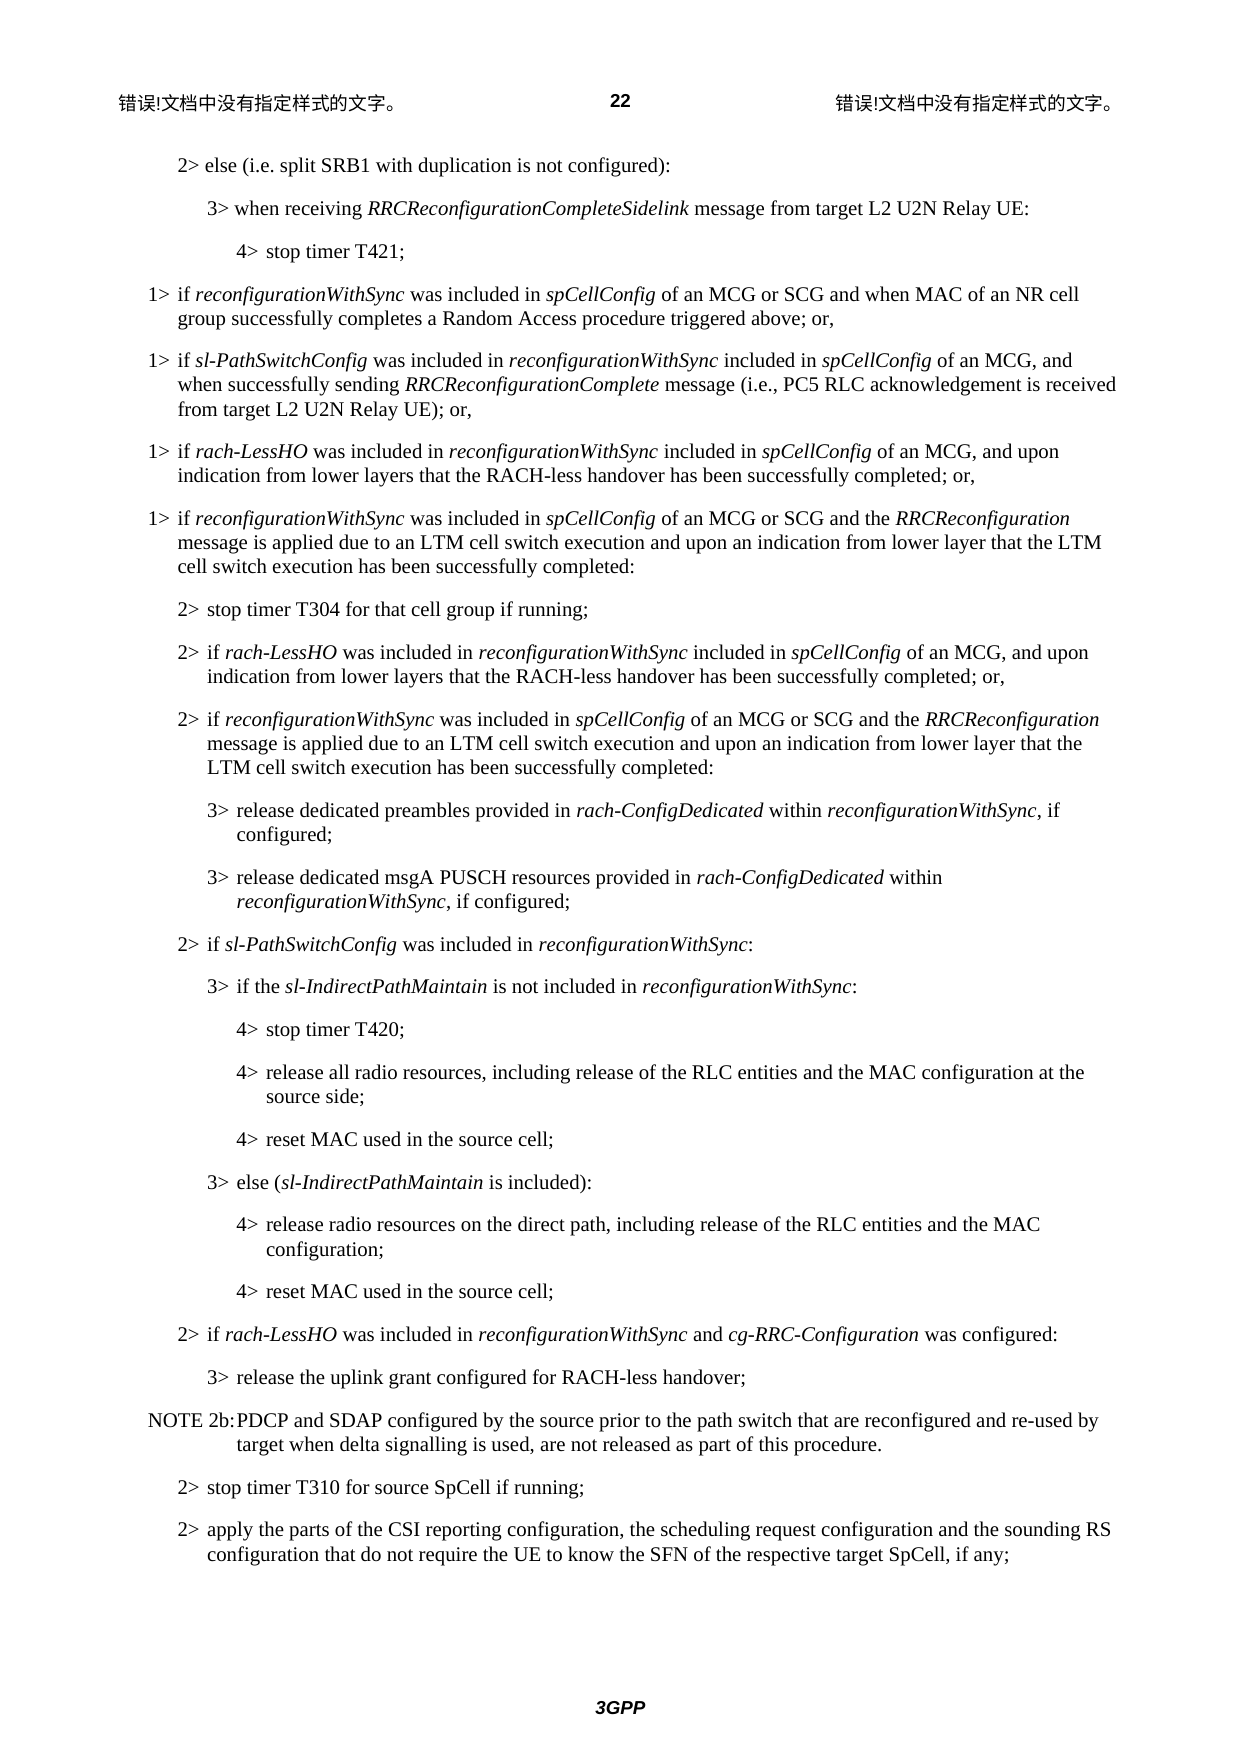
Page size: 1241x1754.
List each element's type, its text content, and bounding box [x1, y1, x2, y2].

text 4> reset MAC used in the source cell; [236, 1279, 1122, 1303]
text 4> stop timer T421; [236, 239, 1122, 263]
text 2> if rach-LessHO was included in reconfigurationWithSync and cg-RRC-Configuration was configured: [177, 1322, 1122, 1346]
text 3> else (sl-IndirectPathMaintain is included): [207, 1169, 1122, 1194]
text 4> reset MAC used in the source cell; [236, 1127, 1122, 1151]
text 3> when receiving RRCReconfigurationCompleteSidelink message from target L2 U2N Relay UE: [207, 196, 1122, 220]
text 1> if sl-PathSwitchConfig was included in reconfigurationWithSync included in spCellConfig of an MCG, and when successfully sending RRCReconfigurationComplete message (i.e., PC5 RLC acknowledgement is received from target L2 U2N Relay UE); or, [148, 348, 1122, 421]
text 1> if reconfigurationWithSync was included in spCellConfig of an MCG or SCG and the RRCReconfiguration message is applied due to an LTM cell switch execution and upon an indication from lower layer that the LTM cell switch execution has been successfully completed: [148, 506, 1122, 578]
text 1> if rach-LessHO was included in reconfigurationWithSync included in spCellConfig of an MCG, and upon indication from lower layers that the RACH-less handover has been successfully completed; or, [148, 439, 1122, 487]
text 3> release dedicated msgA PUSCH resources provided in rach-ConfigDedicated within reconfigurationWithSync, if configured; [207, 864, 1122, 913]
text 4> stop timer T420; [236, 1017, 1122, 1041]
text 3> release the uplink grant configured for RACH-less handover; [207, 1365, 1122, 1389]
text 4> release radio resources on the direct path, including release of the RLC entities and the MAC configuration; [236, 1212, 1122, 1261]
text 2> apply the parts of the CSI reporting configuration, the scheduling request configuration and the sounding RS configuration that do not require the UE to know the SFN of the respective target SpCell, if any; [177, 1517, 1122, 1566]
text 2> if rach-LessHO was included in reconfigurationWithSync included in spCellConfig of an MCG, and upon indication from lower layers that the RACH-less handover has been successfully completed; or, [177, 640, 1122, 688]
text 2> else (i.e. split SRB1 with duplication is not configured): [177, 153, 1122, 177]
text 3> if the sl-IndirectPathMaintain is not included in reconfigurationWithSync: [207, 974, 1122, 998]
text 2> stop timer T310 for source SpCell if running; [177, 1474, 1122, 1499]
text 2> if reconfigurationWithSync was included in spCellConfig of an MCG or SCG and the RRCReconfiguration message is applied due to an LTM cell switch execution and upon an indication from lower layer that the LTM cell switch execution has been successfully completed: [177, 707, 1122, 779]
text 4> release all radio resources, including release of the RLC entities and the MAC configuration at the source side; [236, 1060, 1122, 1108]
text NOTE 2b: PDCP and SDAP configured by the source prior to the path switch that are reconfigured and re-used by target when delta signalling is used, are not released as part of this procedure. [148, 1408, 1122, 1456]
text 3> release dedicated preambles provided in rach-ConfigDedicated within reconfigurationWithSync, if configured; [207, 798, 1122, 846]
text 1> if reconfigurationWithSync was included in spCellConfig of an MCG or SCG and when MAC of an NR cell group successfully completes a Random Access procedure triggered above; or, [148, 281, 1122, 329]
text 2> stop timer T304 for that cell group if running; [177, 597, 1122, 621]
text 2> if sl-PathSwitchConfig was included in reconfigurationWithSync: [177, 931, 1122, 956]
